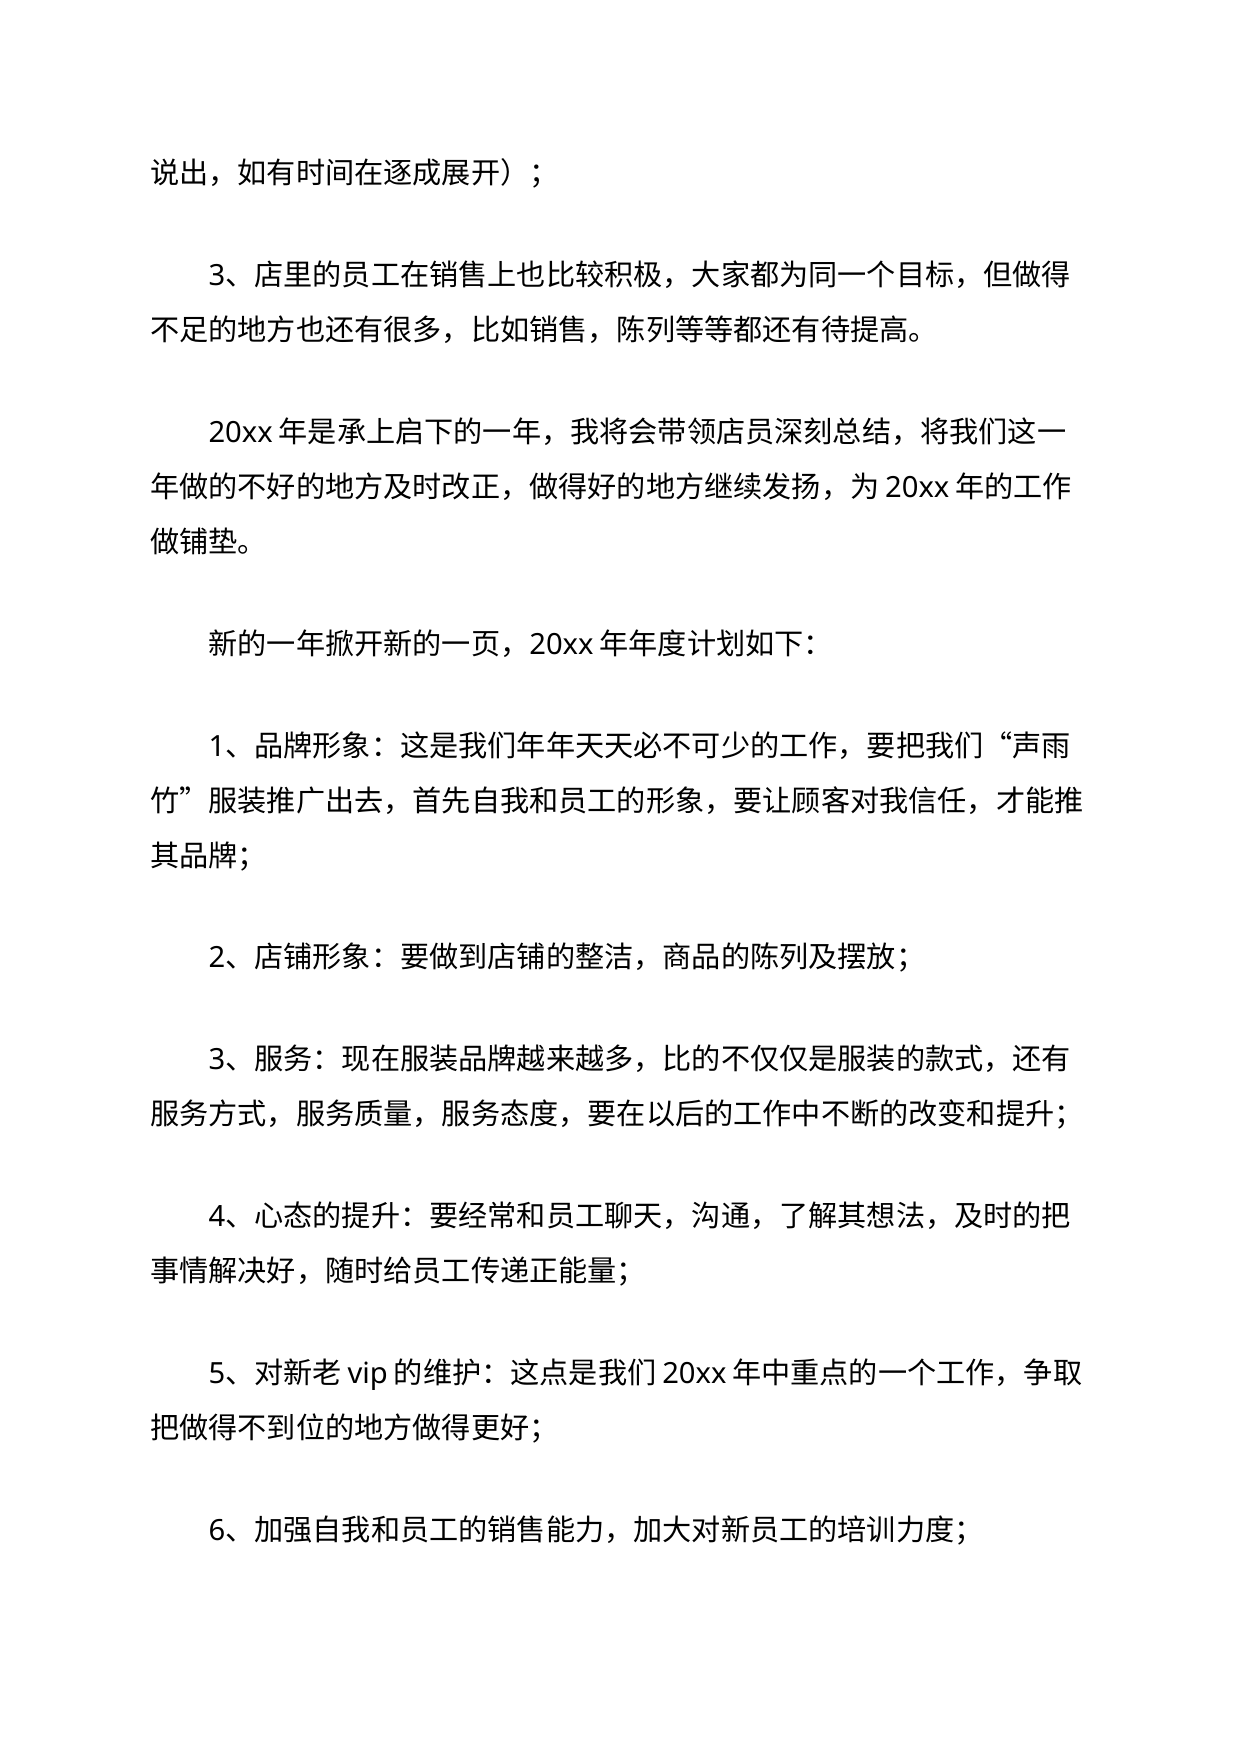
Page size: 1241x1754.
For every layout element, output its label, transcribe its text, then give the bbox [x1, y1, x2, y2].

text 6、加强自我和员工的销售能力，加大对新员工的培训力度； [150, 1506, 1090, 1549]
text 2、店铺形象：要做到店铺的整洁，商品的陈列及摆放； [150, 934, 1090, 976]
text 1、品牌形象：这是我们年年天天必不可少的工作，要把我们“声雨竹”服装推广出去，首先自我和员工的形象，要让顾客对我信任，才能推其品牌； [150, 722, 1090, 874]
text 3、服务：现在服装品牌越来越多，比的不仅仅是服装的款式，还有服务方式，服务质量，服务态度，要在以后的工作中不断的改变和提升； [150, 1036, 1090, 1133]
text 新的一年掀开新的一页，20xx年年度计划如下： [150, 620, 1090, 663]
text 20xx年是承上启下的一年，我将会带领店员深刻总结，将我们这一年做的不好的地方及时改正，做得好的地方继续发扬，为20xx年的工作做铺垫。 [150, 408, 1090, 561]
text 5、对新老vip的维护：这点是我们20xx年中重点的一个工作，争取把做得不到位的地方做得更好； [150, 1349, 1090, 1447]
text 4、心态的提升：要经常和员工聊天，沟通，了解其想法，及时的把事情解决好，随时给员工传递正能量； [150, 1193, 1090, 1290]
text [150, 150, 1090, 192]
text 3、店里的员工在销售上也比较积极，大家都为同一个目标，但做得不足的地方也还有很多，比如销售，陈列等等都还有待提高。 [150, 252, 1090, 349]
